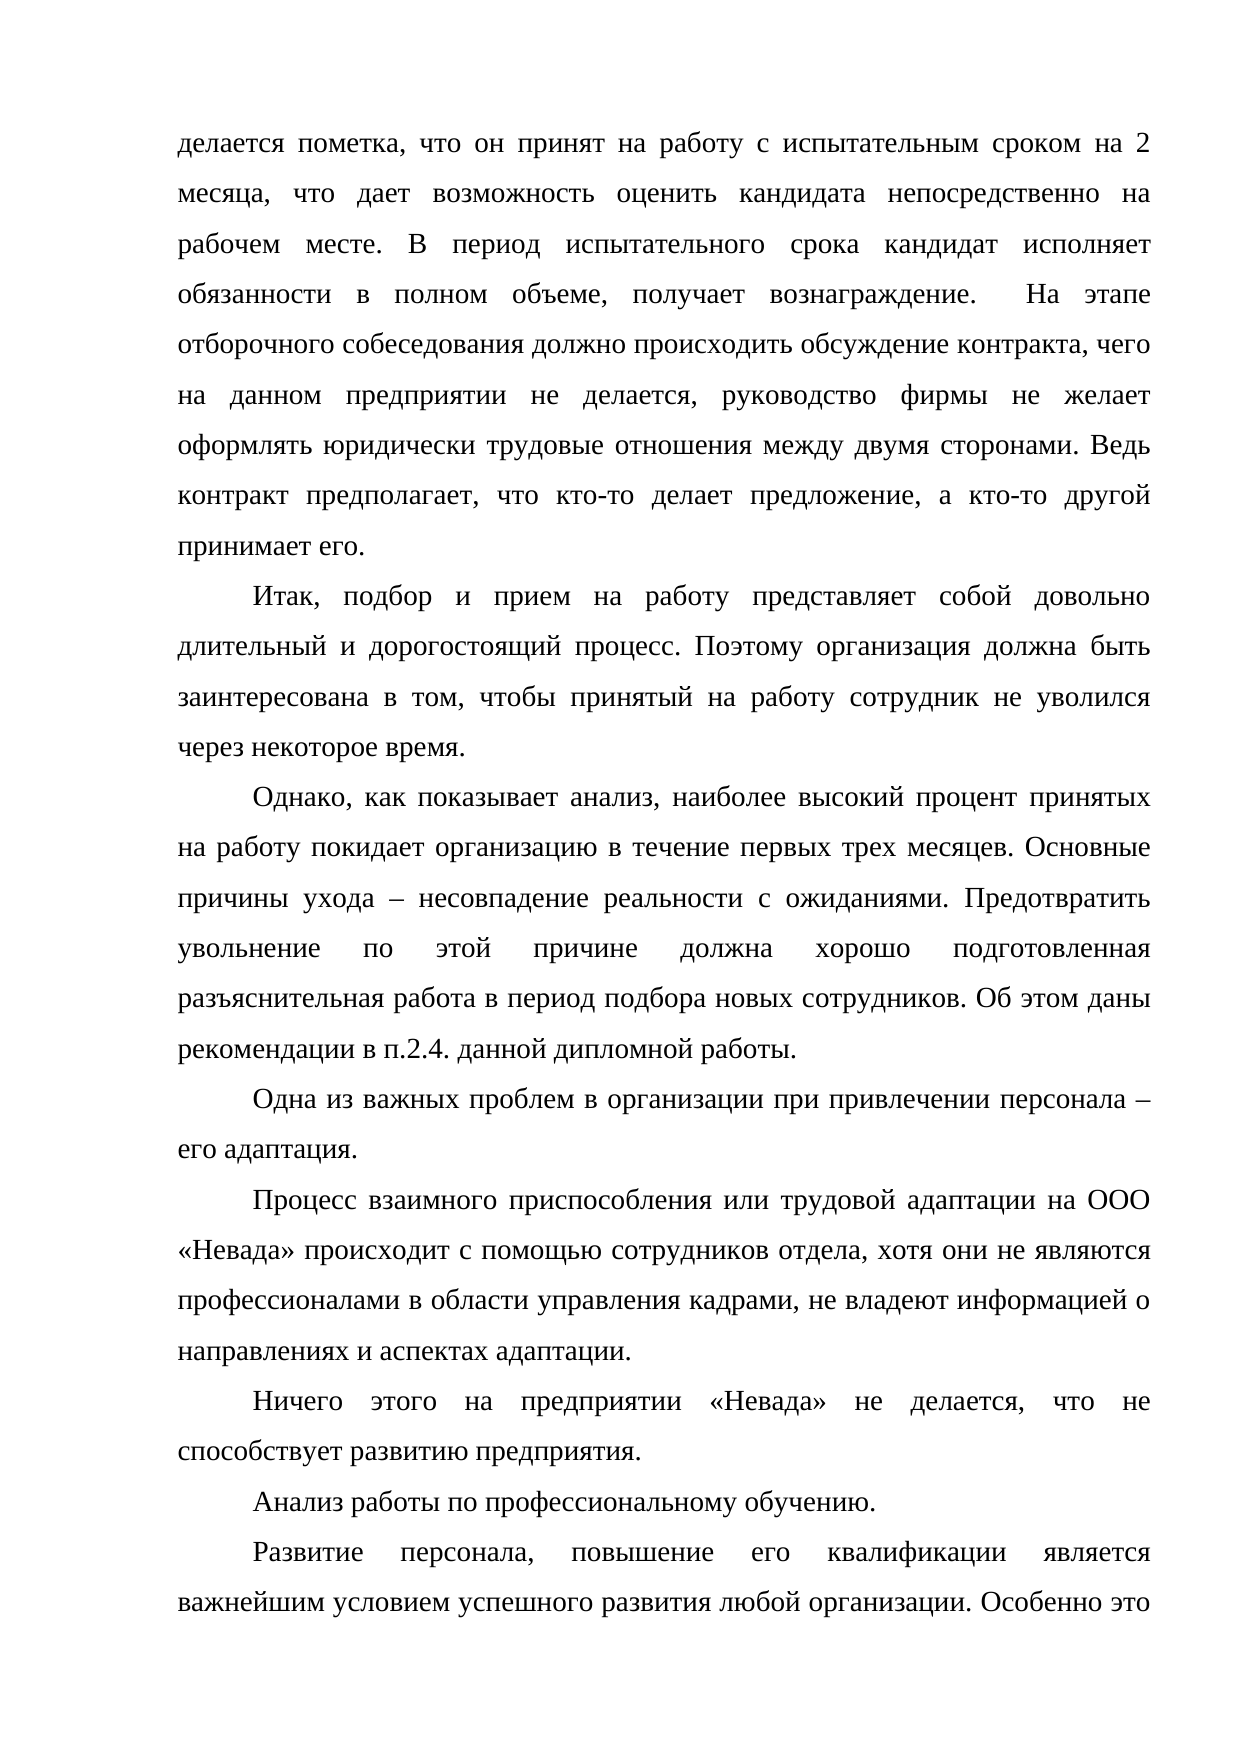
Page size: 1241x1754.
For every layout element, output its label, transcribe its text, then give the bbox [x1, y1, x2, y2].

text Однако, как показывает анализ, наиболее высокий процент принятых на работу покидает организацию в течение первых трех месяцев. Основные причины ухода – несовпадение реальности с ожиданиями. Предотвратить увольнение по этой причине должна хорошо подготовленная разъяснительная работа в период подбора новых сотрудников. Об этом даны рекомендации в п.2.4. данной дипломной работы. [177, 779, 1152, 1064]
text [177, 125, 1152, 561]
text Анализ работы по профессиональному обучению. [177, 1484, 1152, 1517]
text Одна из важных проблем в организации при привлечении персонала – его адаптация. [177, 1081, 1152, 1165]
text Итак, подбор и прием на работу представляет собой довольно длительный и дорогостоящий процесс. Поэтому организация должна быть заинтересована в том, чтобы принятый на работу сотрудник не уволился через некоторое время. [177, 578, 1152, 762]
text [177, 1534, 1152, 1618]
text Процесс взаимного приспособления или трудовой адаптации на ООО «Невада» происходит с помощью сотрудников отдела, хотя они не являются профессионалами в области управления кадрами, не владеют информацией о направлениях и аспектах адаптации. [177, 1182, 1152, 1366]
text Ничего этого на предприятии «Невада» не делается, что не способствует развитию предприятия. [177, 1383, 1152, 1467]
